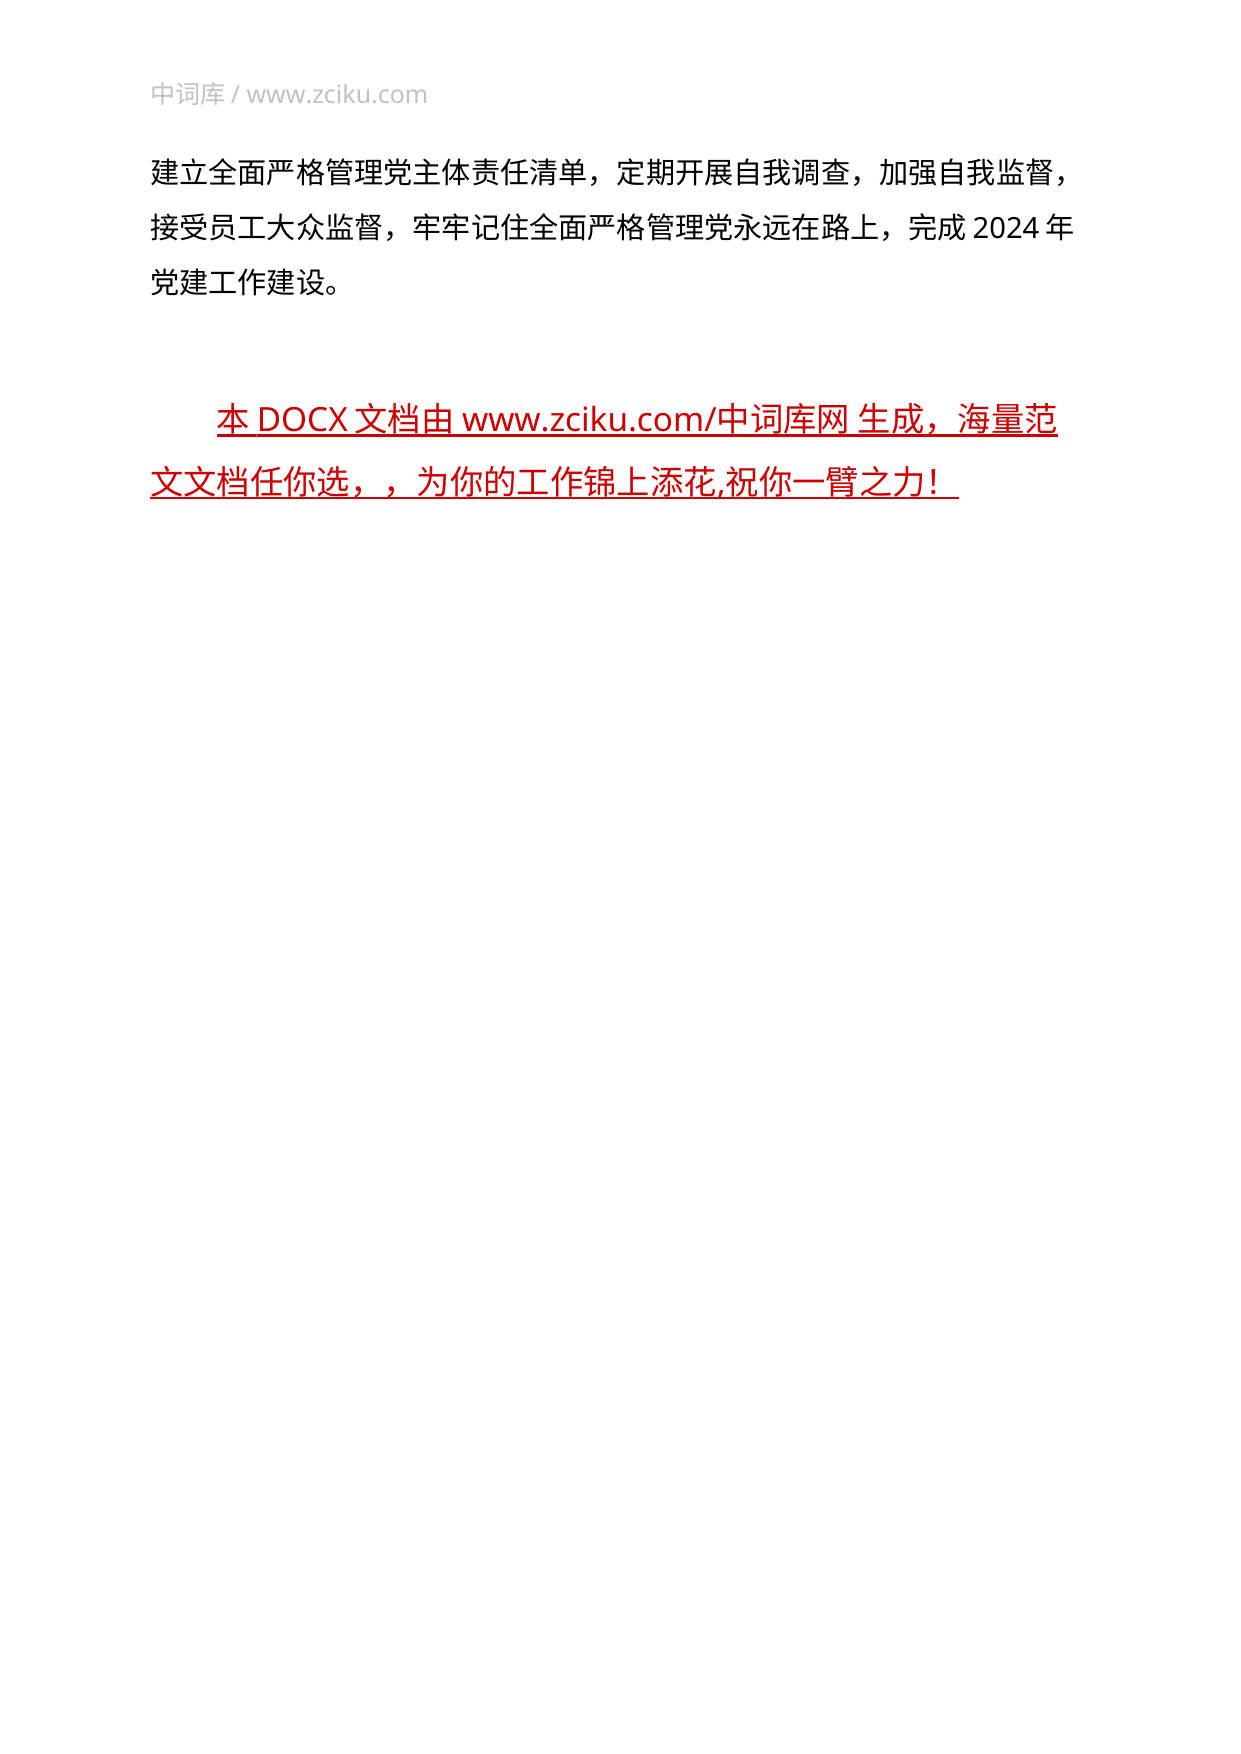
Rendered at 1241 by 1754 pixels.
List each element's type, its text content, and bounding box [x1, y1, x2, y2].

text 本DOCX文档由 www.zciku.com/中词库网 生成，海量范文文档任你选，，为你的工作锦上添花,祝你一臂之力！ [150, 393, 1090, 504]
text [150, 150, 1090, 302]
